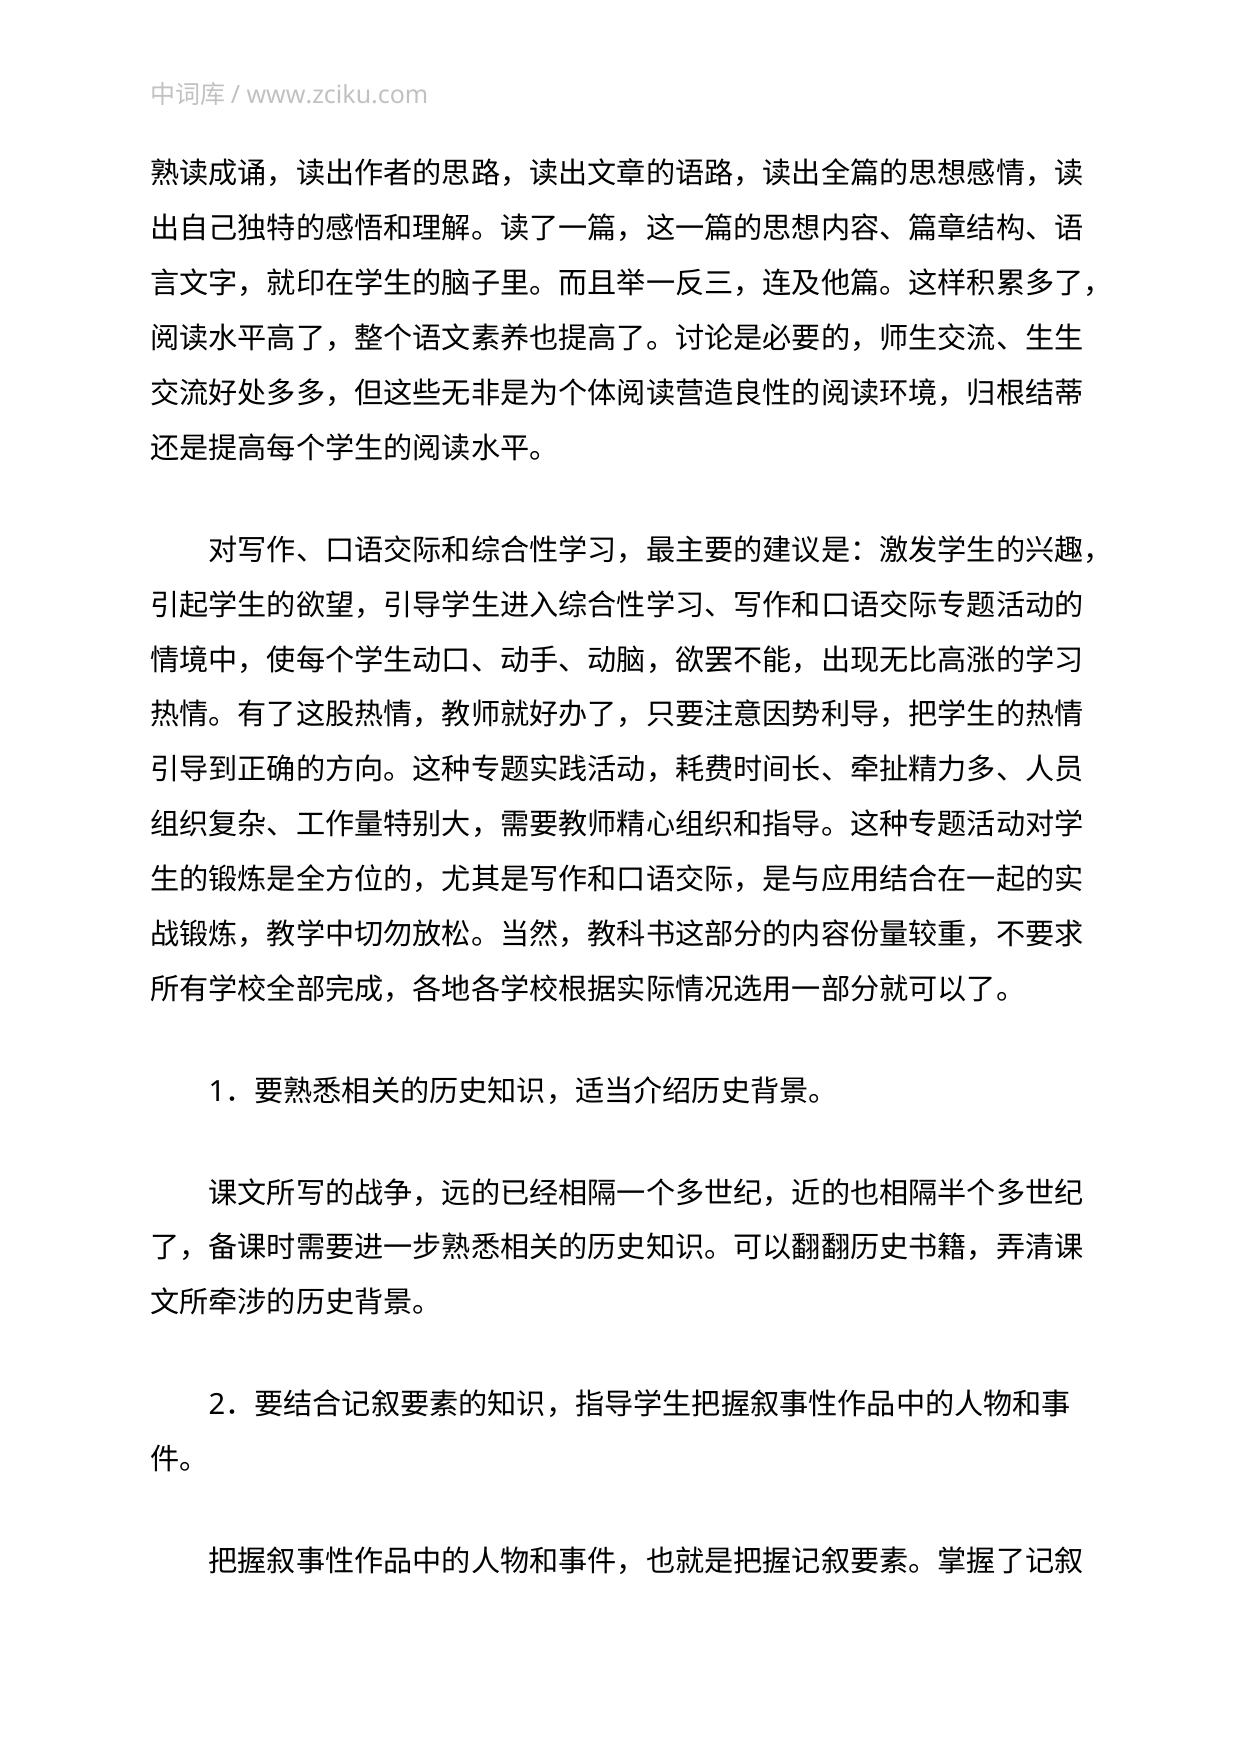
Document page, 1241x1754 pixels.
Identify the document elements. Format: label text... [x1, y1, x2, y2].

text 1．要熟悉相关的历史知识，适当介绍历史背景。 [150, 1067, 1090, 1109]
text 对写作、口语交际和综合性学习，最主要的建议是：激发学生的兴趣，引起学生的欲望，引导学生进入综合性学习、写作和口语交际专题活动的情境中，使每个学生动口、动手、动脑，欲罢不能，出现无比高涨的学习热情。有了这股热情，教师就好办了，只要注意因势利导，把学生的热情引导到正确的方向。这种专题实践活动，耗费时间长、牵扯精力多、人员组织复杂、工作量特别大，需要教师精心组织和指导。这种专题活动对学生的锻炼是全方位的，尤其是写作和口语交际，是与应用结合在一起的实战锻炼，教学中切勿放松。当然，教科书这部分的内容份量较重，不要求所有学校全部完成，各地各学校根据实际情况选用一部分就可以了。 [150, 526, 1090, 1008]
text 课文所写的战争，远的已经相隔一个多世纪，近的也相隔半个多世纪了，备课时需要进一步熟悉相关的历史知识。可以翻翻历史书籍，弄清课文所牵涉的历史背景。 [150, 1169, 1090, 1321]
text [150, 150, 1090, 467]
text 2．要结合记叙要素的知识，指导学生把握叙事性作品中的人物和事件。 [150, 1381, 1090, 1478]
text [150, 1537, 1090, 1580]
